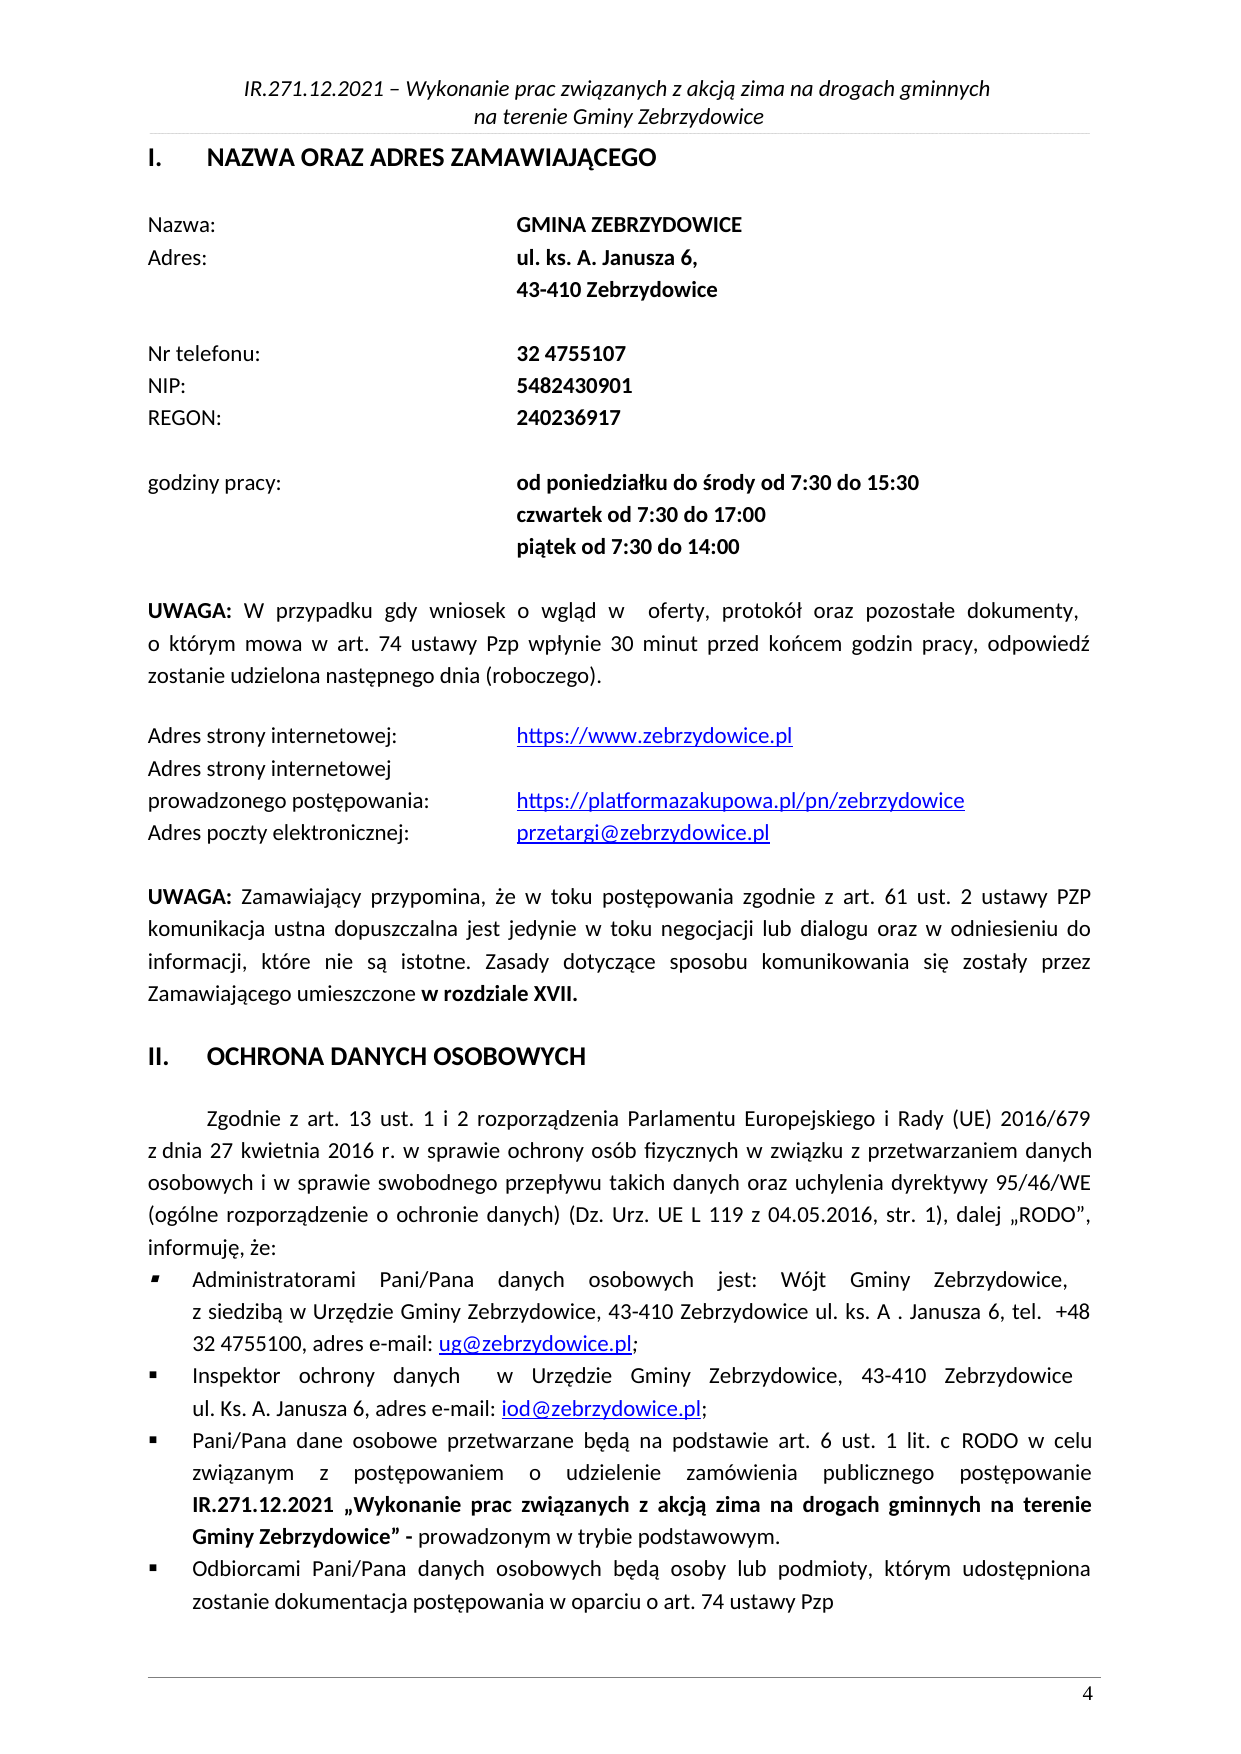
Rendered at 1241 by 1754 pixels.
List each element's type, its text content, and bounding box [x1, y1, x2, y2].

list Odbiorcami Pani/Pana danych osobowych będą osoby lub podmioty, którym udostępniona zostanie dokumentacja postępowania w oparciu o art. 74 ustawy Pzp [148, 1554, 1093, 1615]
text UWAGA: W przypadku gdy wniosek o wgląd w oferty, protokół oraz pozostałe dokumenty, o którym mowa w art. 74 ustawy Pzp wpłynie 30 minut przed końcem godzin pracy, odpowiedź zostanie udzielona następnego dnia (roboczego). [148, 657, 1093, 689]
text REGON: 240236917 [148, 403, 1093, 432]
text Nr telefonu: 32 4755107 [148, 339, 1093, 367]
text prowadzonego postępowania: https://platformazakupowa.pl/pn/zebrzydowice [148, 786, 1093, 814]
text Zgodnie z art. 13 ust. 1 i 2 rozporządzenia Parlamentu Europejskiego i Rady (UE) 2016/679 z dnia 27 kwietnia 2016 r. w sprawie ochrony osób fizycznych w związku z przetwarzaniem danych osobowych i w sprawie swobodnego przepływu takich danych oraz uchylenia dyrektywy 95/46/WE (ogólne rozporządzenie o ochronie danych) (Dz. Urz. UE L 119 z 04.05.2016, str. 1), dalej „RODO”, informuję, że: [148, 1104, 1093, 1261]
text UWAGA: W przypadku gdy wniosek o wgląd w oferty, protokół oraz pozostałe dokumenty, o którym mowa w art. 74 ustawy Pzp wpłynie 30 minut przed końcem godzin pracy, odpowiedź zostanie udzielona następnego dnia (roboczego). [148, 597, 1093, 629]
text Adres strony internetowej: https://www.zebrzydowice.pl [148, 721, 1093, 749]
list Pani/Pana dane osobowe przetwarzane będą na podstawie art. 6 ust. 1 lit. c RODO w celu związanym z postępowaniem o udzielenie zamówienia publicznego postępowanie IR.271.12.2021 „Wykonanie prac związanych z akcją zima na drogach gminnych na terenie Gminy Zebrzydowice” - prowadzonym w trybie podstawowym. [148, 1426, 1093, 1550]
text NIP: 5482430901 [148, 371, 1093, 399]
text UWAGA: Zamawiający przypomina, że w toku postępowania zgodnie z art. 61 ust. 2 ustawy PZP komunikacja ustna dopuszczalna jest jedynie w toku negocjacji lub dialogu oraz w odniesieniu do informacji, które nie są istotne. Zasady dotyczące sposobu komunikowania się zostały przez Zamawiającego umieszczone w rozdziale XVII. [148, 882, 1093, 1007]
text 43-410 Zebrzydowice [443, 275, 1093, 303]
text Adres: ul. ks. A. Janusza 6, [148, 243, 1093, 271]
text piątek od 7:30 do 14:00 [443, 532, 1093, 560]
text czwartek od 7:30 do 17:00 [443, 500, 1093, 528]
list Administratorami Pani/Pana danych osobowych jest: Wójt Gminy Zebrzydowice, z siedzibą w Urzędzie Gminy Zebrzydowice, 43-410 Zebrzydowice ul. ks. A . Janusza 6, tel. +48 32 4755100, adres e-mail: ug@zebrzydowice.pl; [148, 1265, 1093, 1357]
text Adres strony internetowej [148, 754, 1093, 782]
text godziny pracy: od poniedziałku do środy od 7:30 do 15:30 [148, 468, 1093, 496]
subtitle OCHRONA DANYCH OSOBOWYCH [148, 1039, 1093, 1072]
text Adres poczty elektronicznej: przetargi@zebrzydowice.pl [148, 818, 1093, 846]
subtitle NAZWA ORAZ ADRES ZAMAWIAJĄCEGO [148, 140, 1093, 173]
list Inspektor ochrony danych w Urzędzie Gminy Zebrzydowice, 43-410 Zebrzydowice ul. Ks. A. Janusza 6, adres e-mail: iod@zebrzydowice.pl; [148, 1361, 1093, 1422]
text Nazwa: GMINA ZEBRZYDOWICE [148, 210, 1093, 238]
